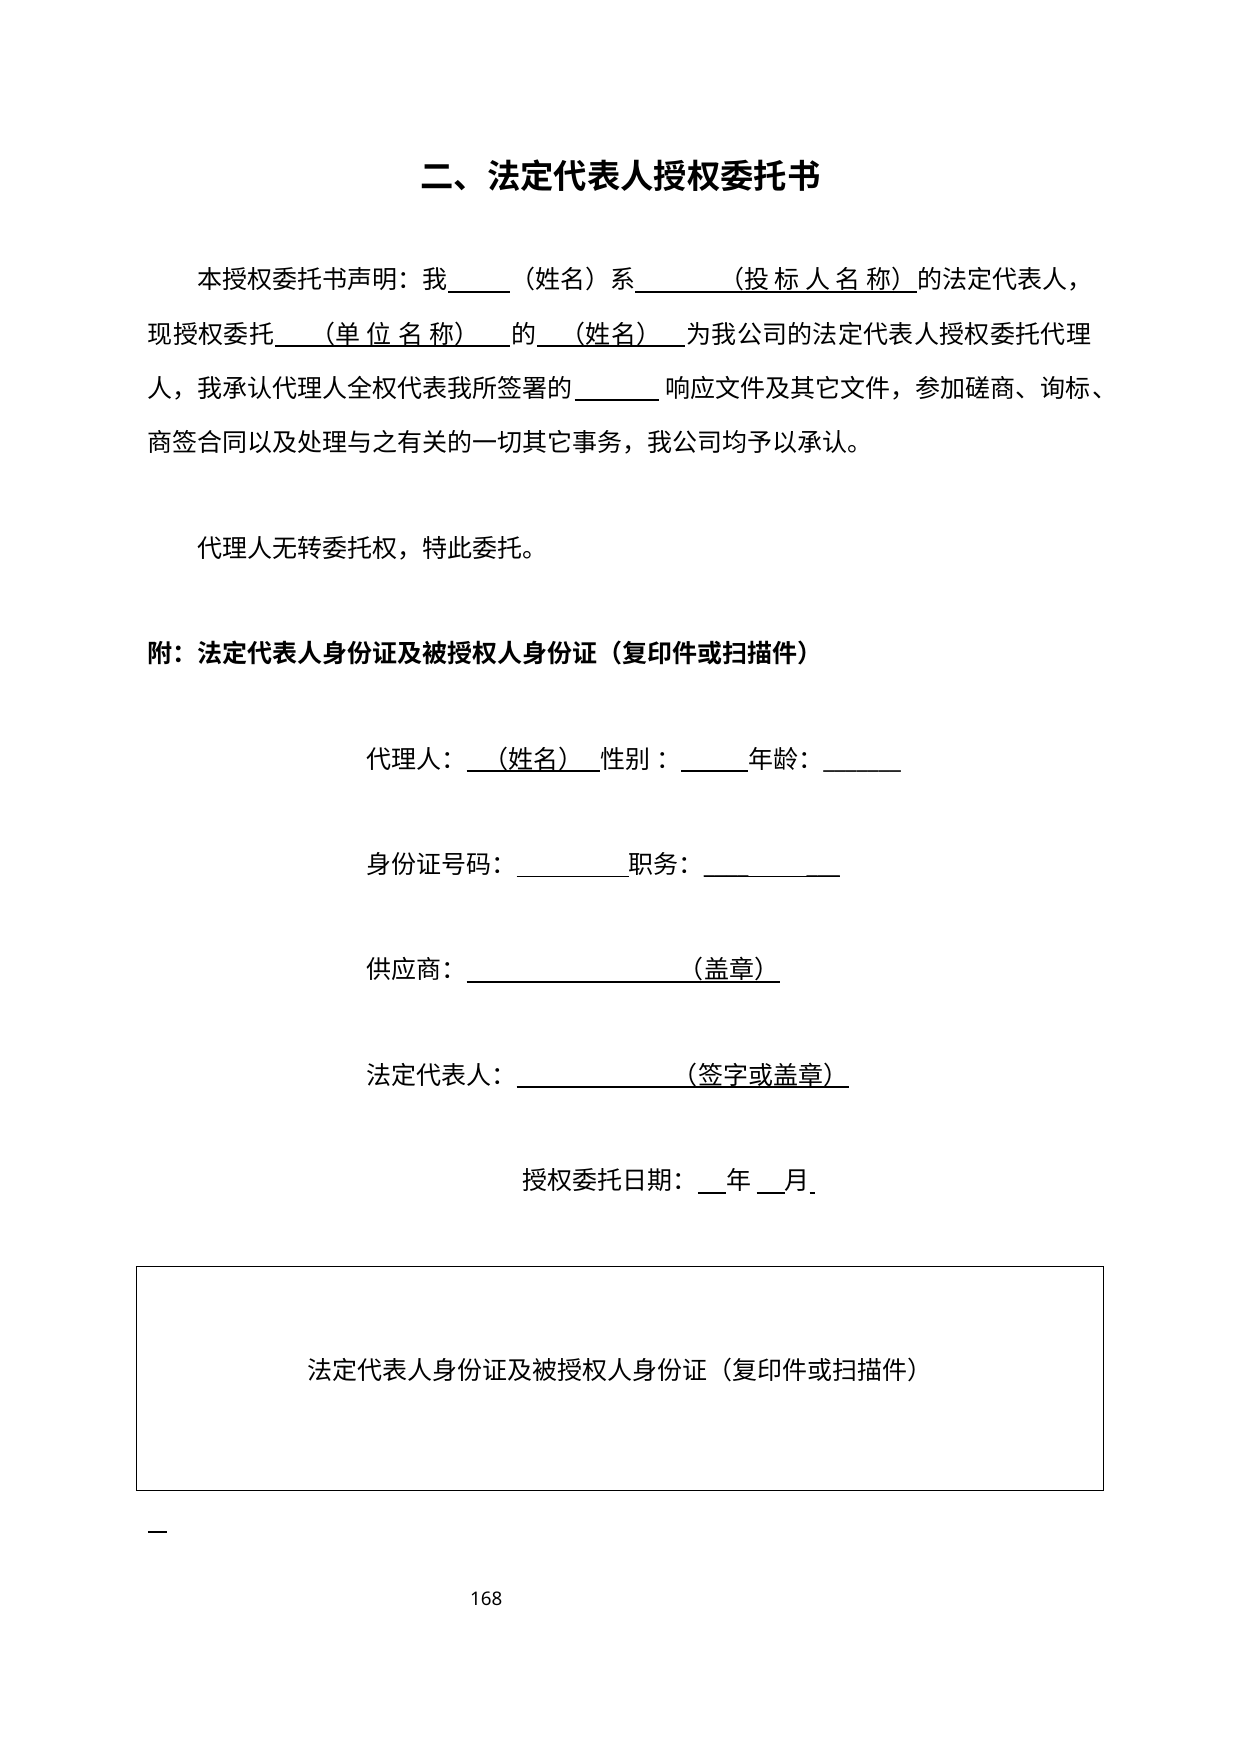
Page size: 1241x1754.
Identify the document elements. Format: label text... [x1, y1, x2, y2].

text 二、法定代表人授权委托书 [148, 150, 1092, 198]
text 代理人无转委托权，特此委托。 [148, 528, 1092, 564]
text 本授权委托书声明：我 （姓名）系 （投 标 人 名 称）的法定代表人，现授权委托 （单 位 名 称） 的 （姓名） 为我公司的法定代表人授权委托代理人，我承认代理人全权代表我所签署的 响应文件及其它文件，参加磋商、询标、商签合同以及处理与之有关的一切其它事务，我公司均予以承认。 [148, 260, 1092, 459]
text 供应商： （盖章） [366, 950, 1092, 986]
text 代理人： （姓名） 性别 ： 年龄：_______ [366, 739, 1092, 775]
text 授权委托日期： 年 月 [148, 1161, 1092, 1197]
text 身份证号码： 职务：____ ___ [366, 844, 1092, 881]
text 附：法定代表人身份证及被授权人身份证（复印件或扫描件） [148, 634, 1092, 670]
text 法定代表人： （签字或盖章） [366, 1055, 1092, 1092]
table_header 法定代表人身份证及被授权人身份证（复印件或扫描件） [137, 1267, 1103, 1490]
